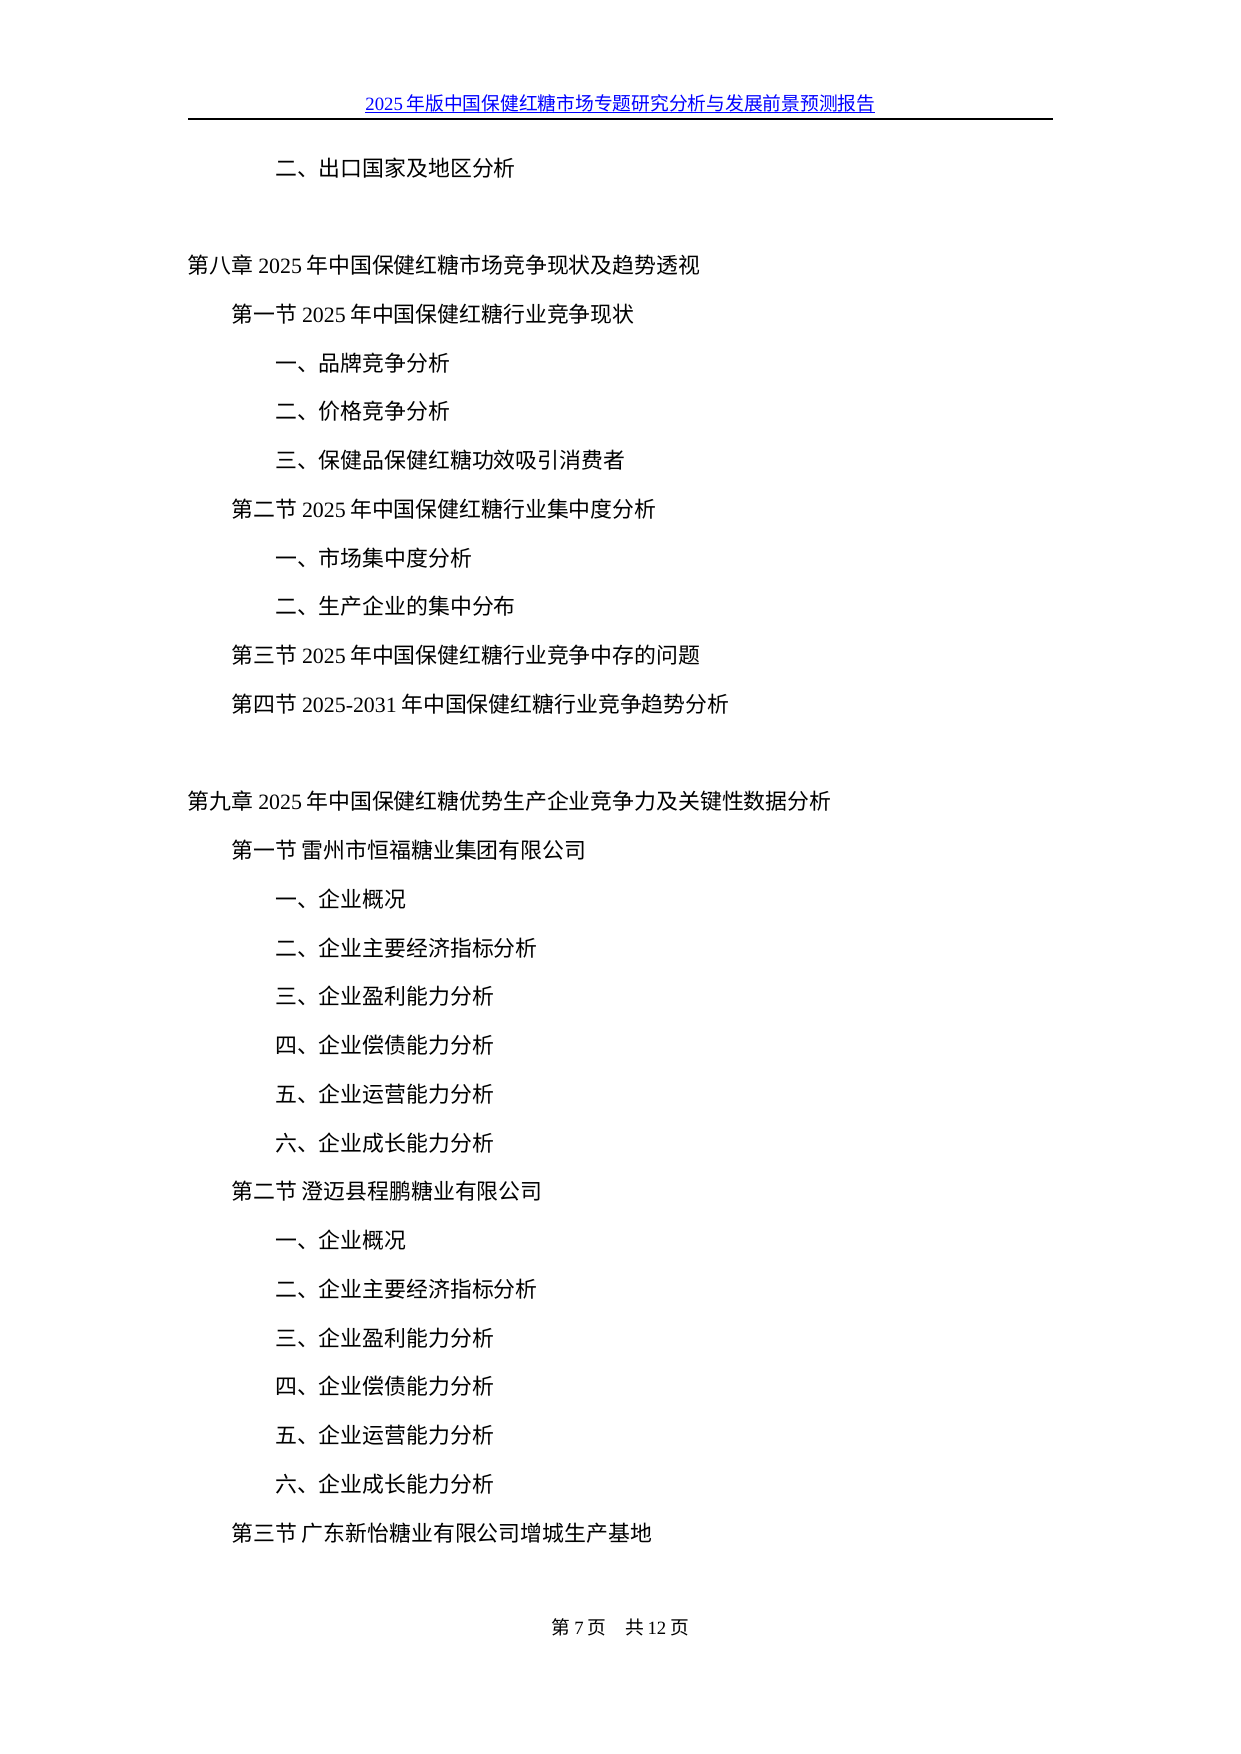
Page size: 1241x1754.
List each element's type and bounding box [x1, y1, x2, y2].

text [187, 150, 1053, 1548]
